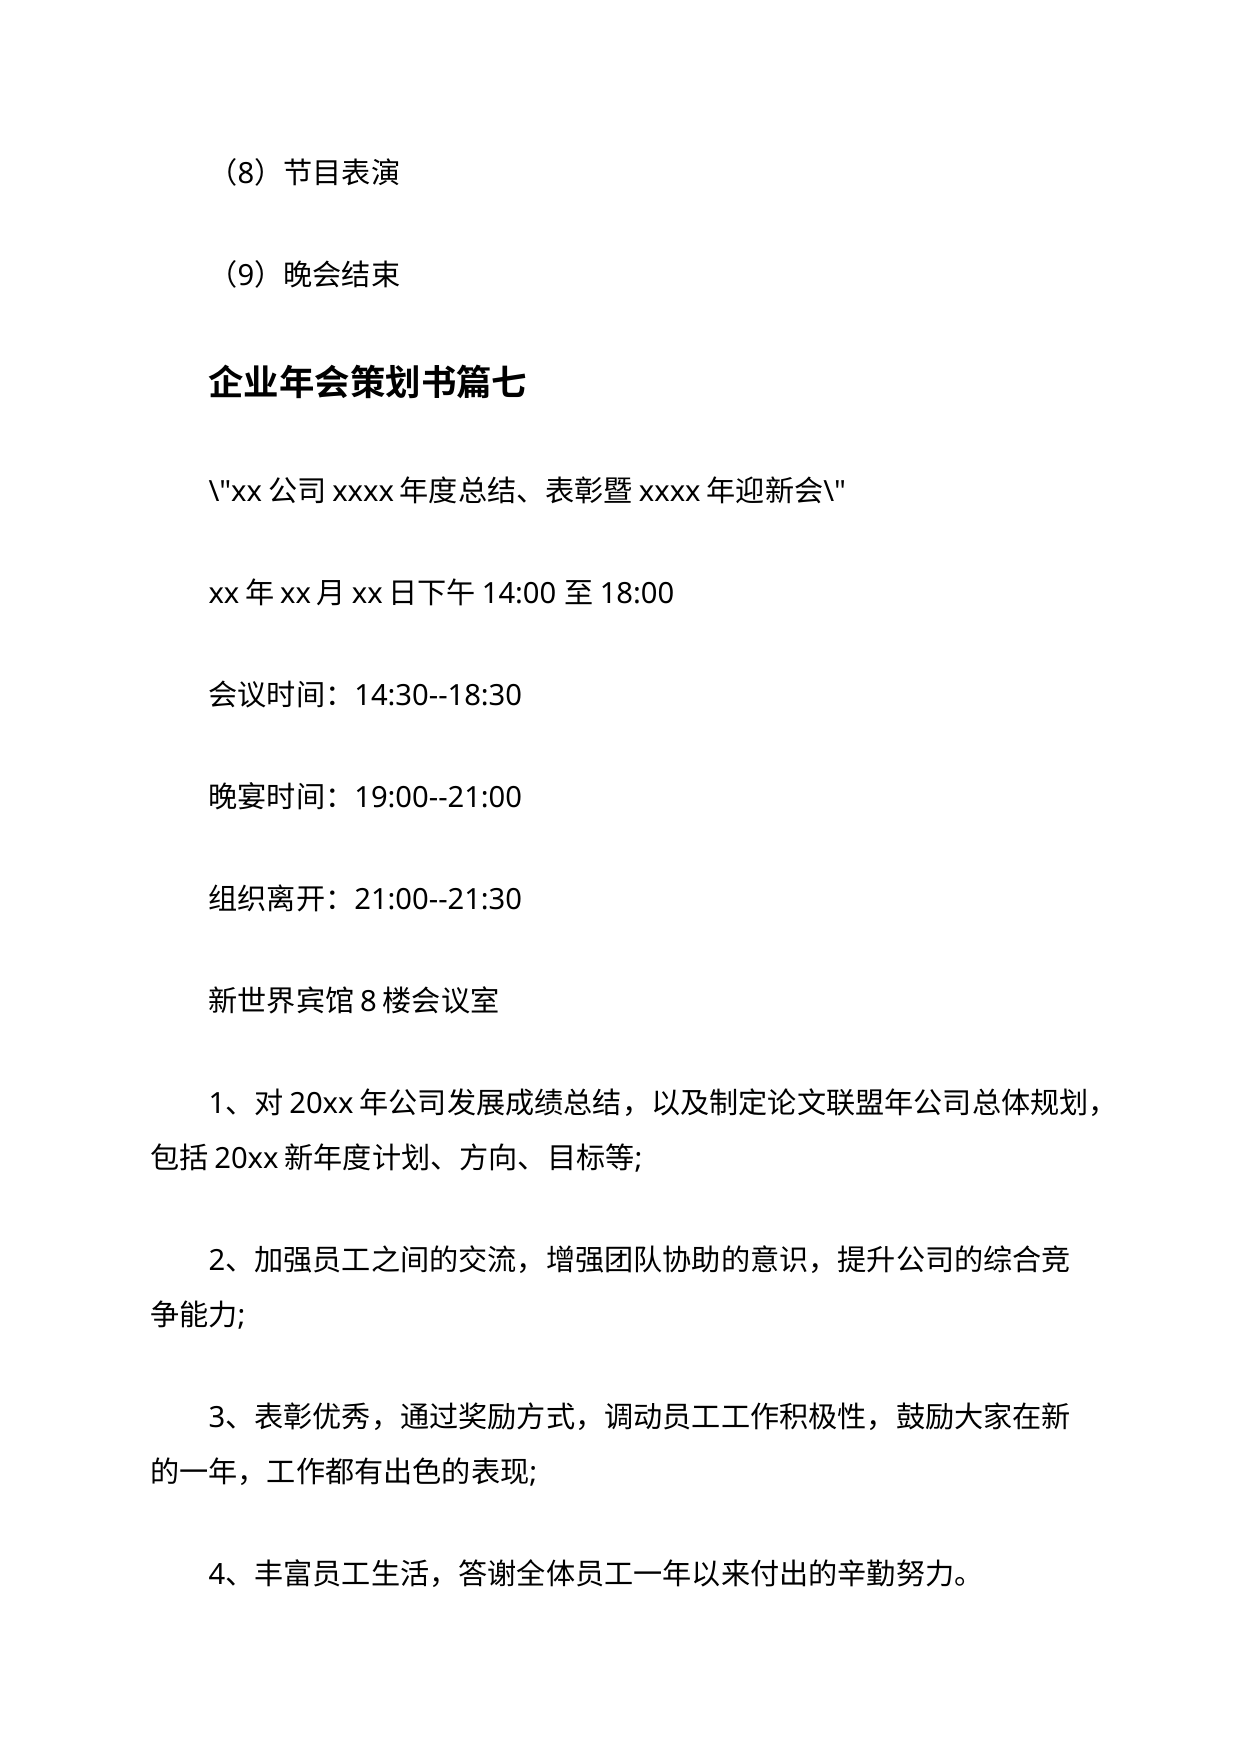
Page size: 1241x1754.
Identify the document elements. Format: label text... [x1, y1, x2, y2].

text 4、丰富员工生活，答谢全体员工一年以来付出的辛勤努力。 [150, 1550, 1090, 1593]
text 2、加强员工之间的交流，增强团队协助的意识，提升公司的综合竞争能力; [150, 1236, 1090, 1334]
text （9）晚会结束 [150, 252, 1090, 294]
text 企业年会策划书篇七 [150, 354, 1090, 405]
text 3、表彰优秀，通过奖励方式，调动员工工作积极性，鼓励大家在新的一年，工作都有出色的表现; [150, 1393, 1090, 1491]
text 晚宴时间：19:00--21:00 [150, 773, 1090, 816]
text 会议时间：14:30--18:30 [150, 671, 1090, 714]
text 组织离开：21:00--21:30 [150, 875, 1090, 918]
text 新世界宾馆8楼会议室 [150, 977, 1090, 1020]
text xx年xx月xx日下午14:00 至 18:00 [150, 569, 1090, 612]
text \"xx公司xxxx年度总结、表彰暨xxxx年迎新会\" [150, 467, 1090, 510]
text （8）节目表演 [150, 150, 1090, 192]
text 1、对20xx年公司发展成绩总结，以及制定论文联盟年公司总体规划，包括20xx新年度计划、方向、目标等; [150, 1079, 1090, 1177]
